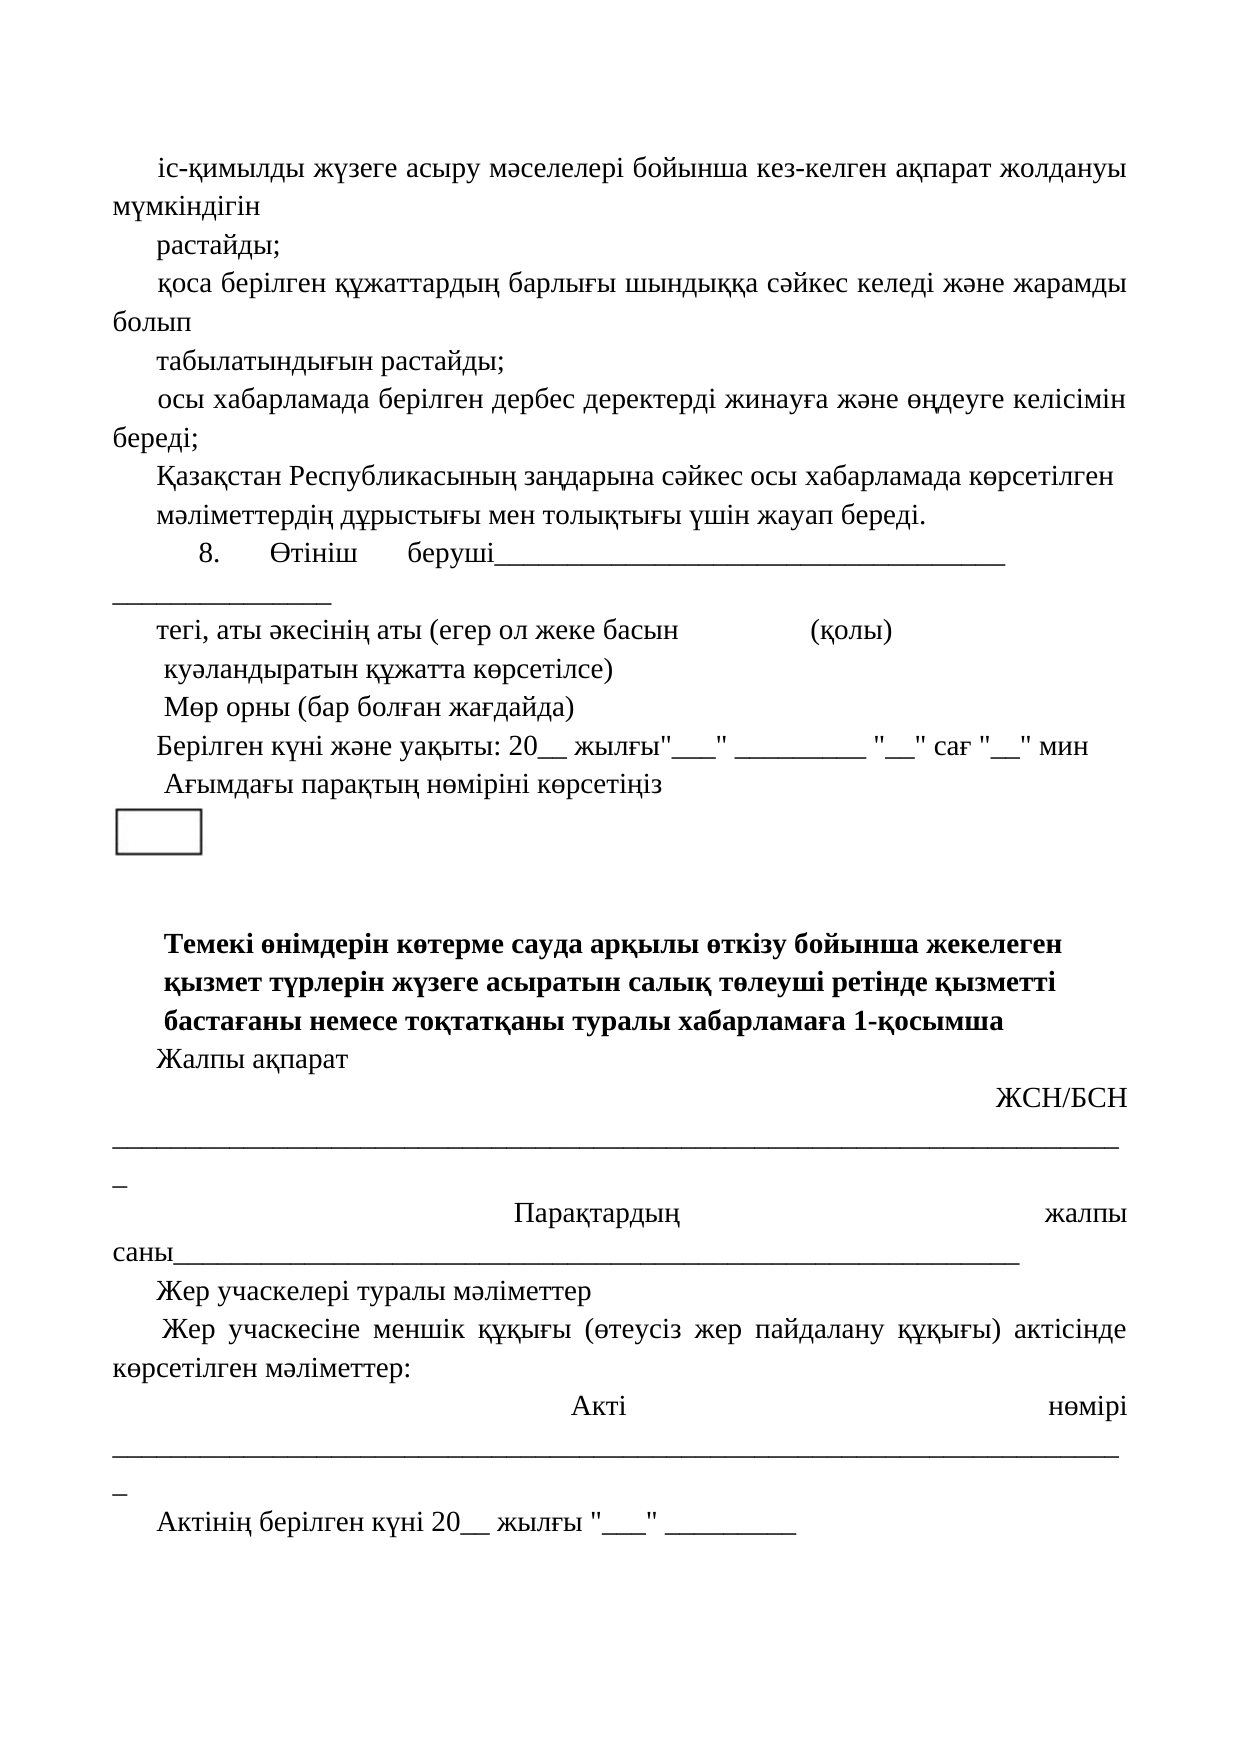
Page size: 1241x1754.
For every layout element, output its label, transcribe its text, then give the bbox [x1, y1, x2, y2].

text іс-қимылды жүзеге асыру мәселелері бойынша кез-келген ақпарат жолдануы мүмкіндігін [112, 150, 1128, 222]
text 8. Өтініш беруші___________________________________ _______________ [112, 535, 1128, 607]
text бастағаны немесе тоқтатқаны туралы хабарламаға 1-қосымша [112, 1003, 1128, 1036]
text табылатындығын растайды; [112, 343, 1128, 376]
text Темекі өнімдерін көтерме сауда арқылы өткізу бойынша жекелеген [112, 926, 1128, 959]
text растайды; [112, 227, 1128, 261]
text куәландыратын құжатта көрсетілсе) [112, 651, 1128, 684]
text Мөр орны (бар болған жағдайда) [112, 689, 1128, 723]
picture [112, 805, 207, 862]
text Актінің берілген күні 20__ жылғы "___" _________ [112, 1504, 1128, 1537]
text Берілген күні және уақыты: 20__ жылғы"___" _________ "__" сағ "__" мин [112, 728, 1128, 762]
text Жер учаскесіне меншік құқығы (өтеусіз жер пайдалану құқығы) актісінде көрсетілген мәліметтер: [112, 1311, 1128, 1383]
text Парақтардың жалпы саны__________________________________________________________ [112, 1196, 1128, 1268]
text Жер учаскелері туралы мәліметтер [112, 1273, 1128, 1306]
text тегі, аты әкесінің аты (егер ол жеке басын (қолы) [112, 612, 1128, 646]
text мәліметтердің дұрыстығы мен толықтығы үшін жауап береді. [112, 497, 1128, 530]
text қоса берілген құжаттардың барлығы шындыққа сәйкес келеді және жарамды болып [112, 266, 1128, 338]
text Акті нөмірі ______________________________________________________________________ [112, 1388, 1128, 1499]
text ЖСН/БСН ______________________________________________________________________ [112, 1080, 1128, 1191]
text қызмет түрлерін жүзеге асыратын салық төлеуші ретінде қызметті [112, 964, 1128, 998]
text Ағымдағы парақтың нөміріні көрсетіңіз [112, 767, 1128, 800]
text Жалпы ақпарат [112, 1041, 1128, 1075]
text осы хабарламада берілген дербес деректерді жинауға және өңдеуге келісімін береді; [112, 381, 1128, 453]
text Қазақстан Республикасының заңдарына сәйкес осы хабарламада көрсетілген [112, 458, 1128, 492]
